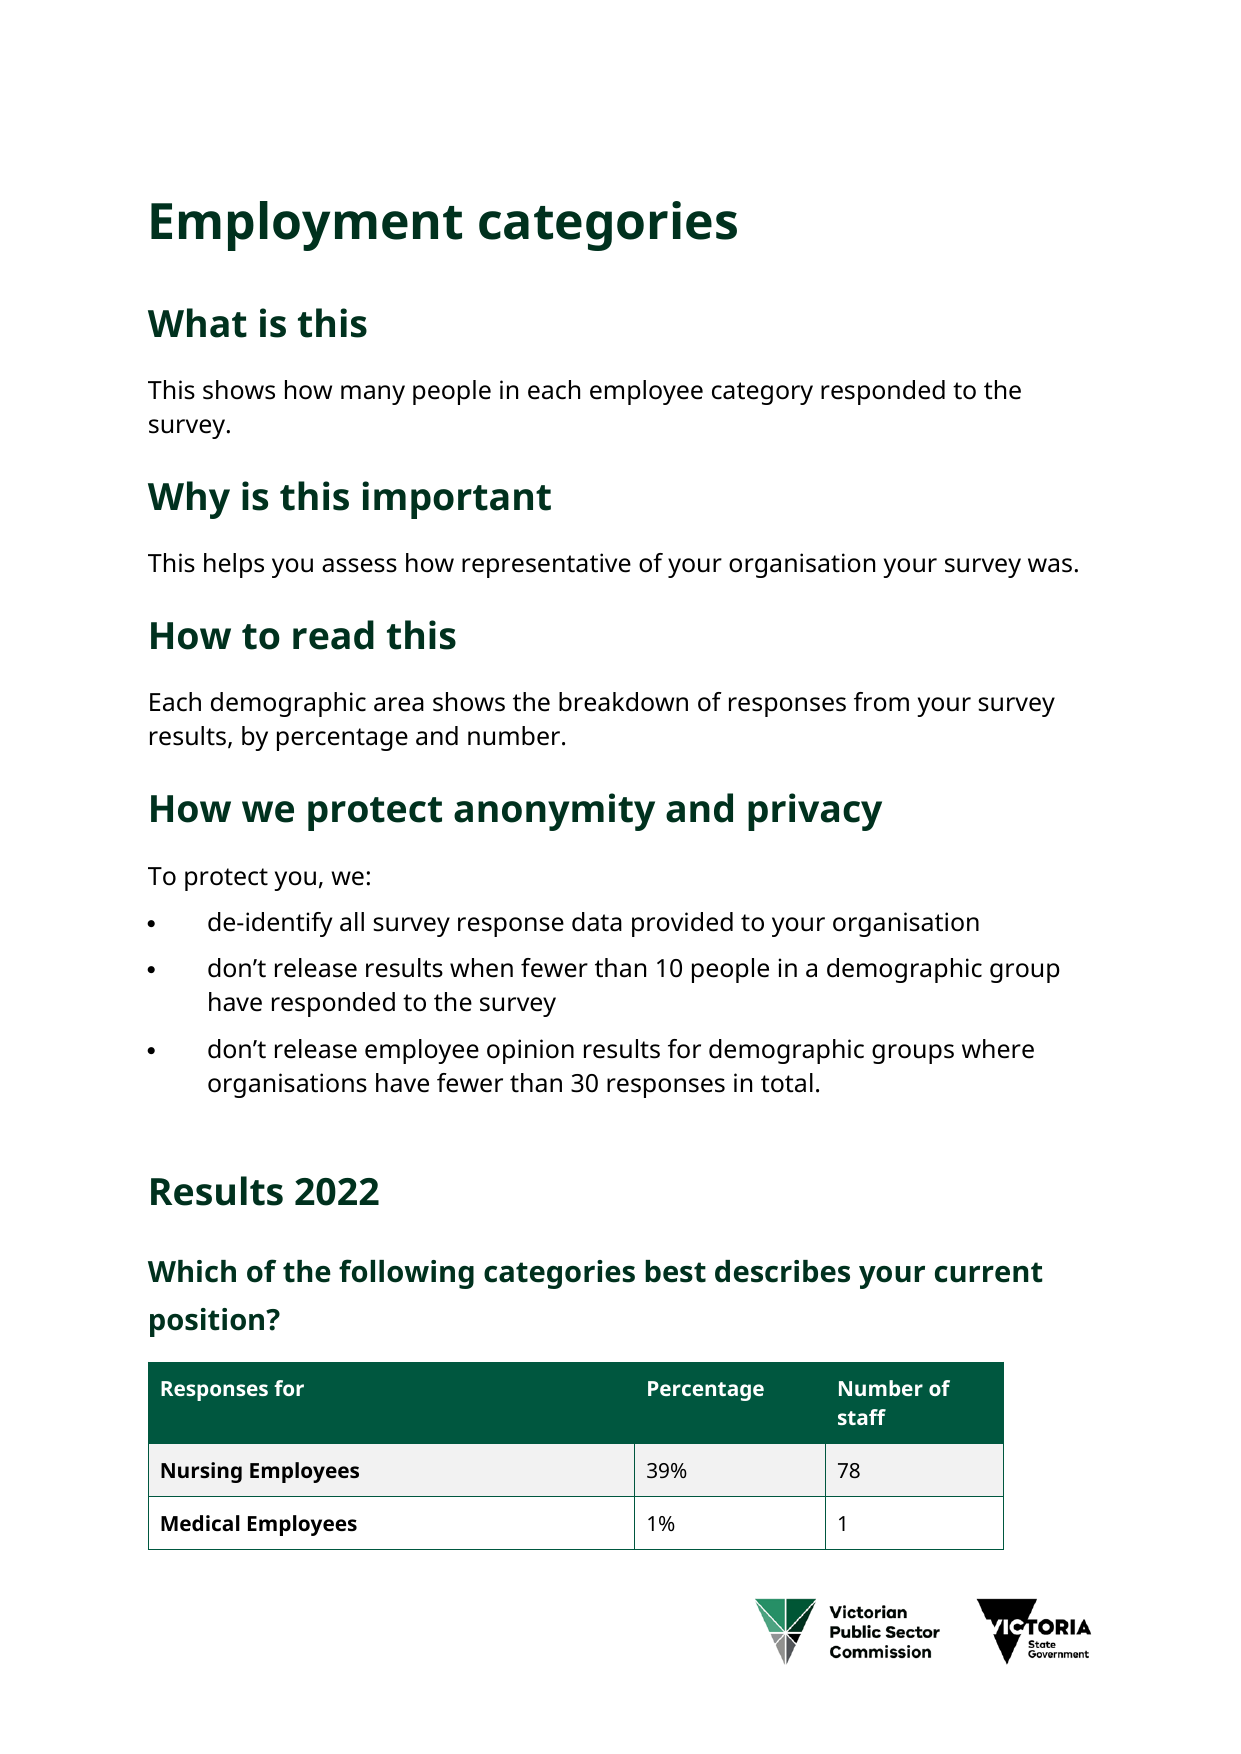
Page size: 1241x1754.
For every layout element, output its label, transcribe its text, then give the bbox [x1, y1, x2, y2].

subtitle How to read this [148, 609, 1092, 660]
subtitle Results 2022 [148, 1165, 1092, 1216]
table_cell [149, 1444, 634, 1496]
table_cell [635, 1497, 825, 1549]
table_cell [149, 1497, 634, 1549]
subtitle What is this [148, 297, 1092, 348]
text Each demographic area shows the breakdown of responses from your survey results, by percentage and number. [148, 685, 1092, 753]
subtitle Why is this important [148, 470, 1092, 521]
list don’t release employee opinion results for demographic groups where organisations have fewer than 30 responses in total. [148, 1032, 1092, 1100]
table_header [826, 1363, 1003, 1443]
subtitle Which of the following categories best describes your current position? [148, 1252, 1092, 1339]
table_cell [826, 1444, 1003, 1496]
subtitle How we protect anonymity and privacy [148, 782, 1092, 833]
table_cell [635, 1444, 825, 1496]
subtitle Employment categories [148, 186, 1092, 254]
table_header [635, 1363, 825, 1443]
text This helps you assess how representative of your organisation your survey was. [148, 546, 1092, 580]
picture [754, 1598, 1093, 1666]
text This shows how many people in each employee category responded to the survey. [148, 373, 1092, 441]
list de-identify all survey response data provided to your organisation [148, 904, 1092, 939]
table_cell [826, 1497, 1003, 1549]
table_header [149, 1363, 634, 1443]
text To protect you, we: [148, 858, 1092, 892]
list don’t release results when fewer than 10 people in a demographic group have responded to the survey [148, 951, 1092, 1019]
